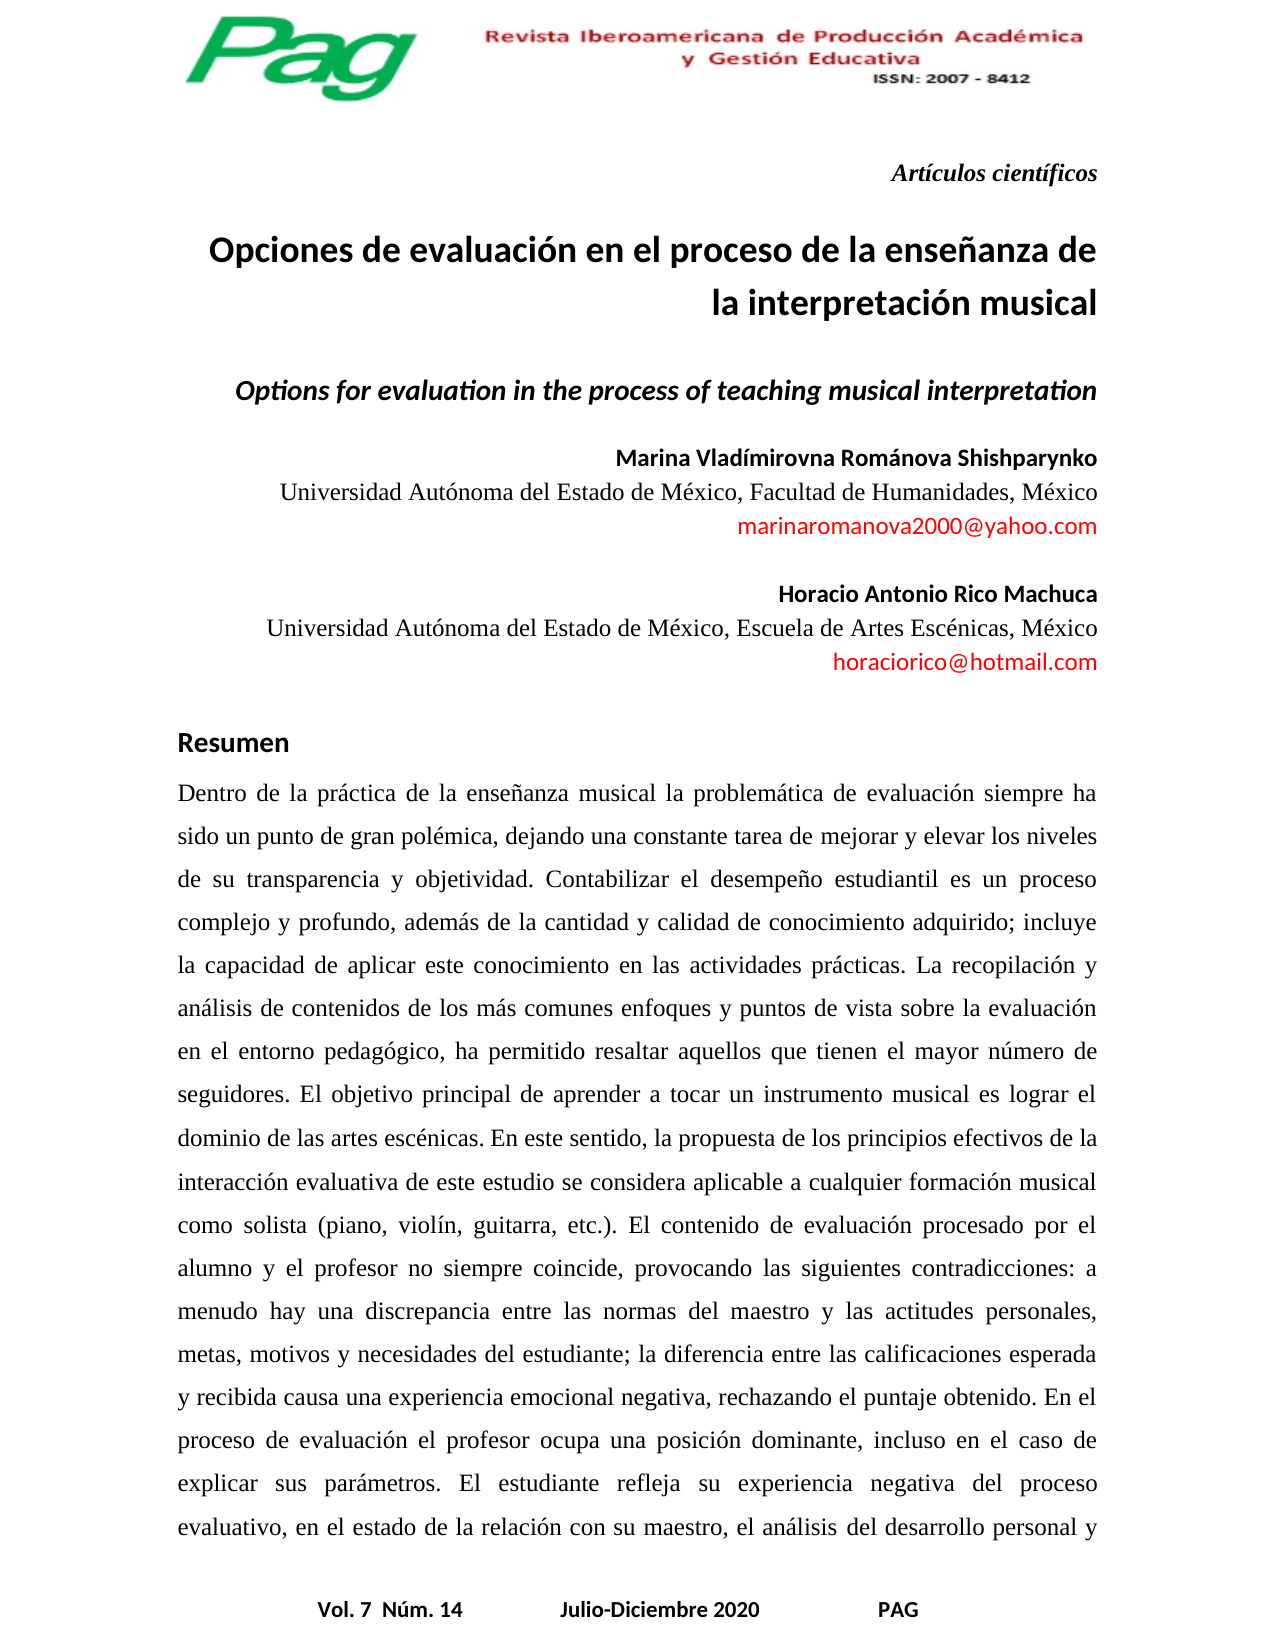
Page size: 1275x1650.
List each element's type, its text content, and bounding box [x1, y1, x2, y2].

text Universidad Autónoma del Estado de México, Escuela de Artes Escénicas, México [177, 613, 1098, 642]
text horaciorico@hotmail.com [177, 646, 1098, 677]
picture [177, 14, 1098, 115]
text Opciones de evaluación en el proceso de la enseñanza de la interpretación musical [177, 226, 1098, 324]
text marinaromanova2000@yahoo.com [177, 510, 1098, 541]
text Marina Vladímirovna Románova Shishparynko [177, 442, 1098, 473]
text Horacio Antonio Rico Machuca [177, 578, 1098, 609]
text Options for evaluation in the process of teaching musical interpretation [177, 372, 1098, 408]
text Resumen [177, 724, 1098, 760]
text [177, 778, 1098, 1540]
text Artículos científicos [177, 158, 1098, 187]
text Universidad Autónoma del Estado de México, Facultad de Humanidades, México [177, 477, 1098, 506]
